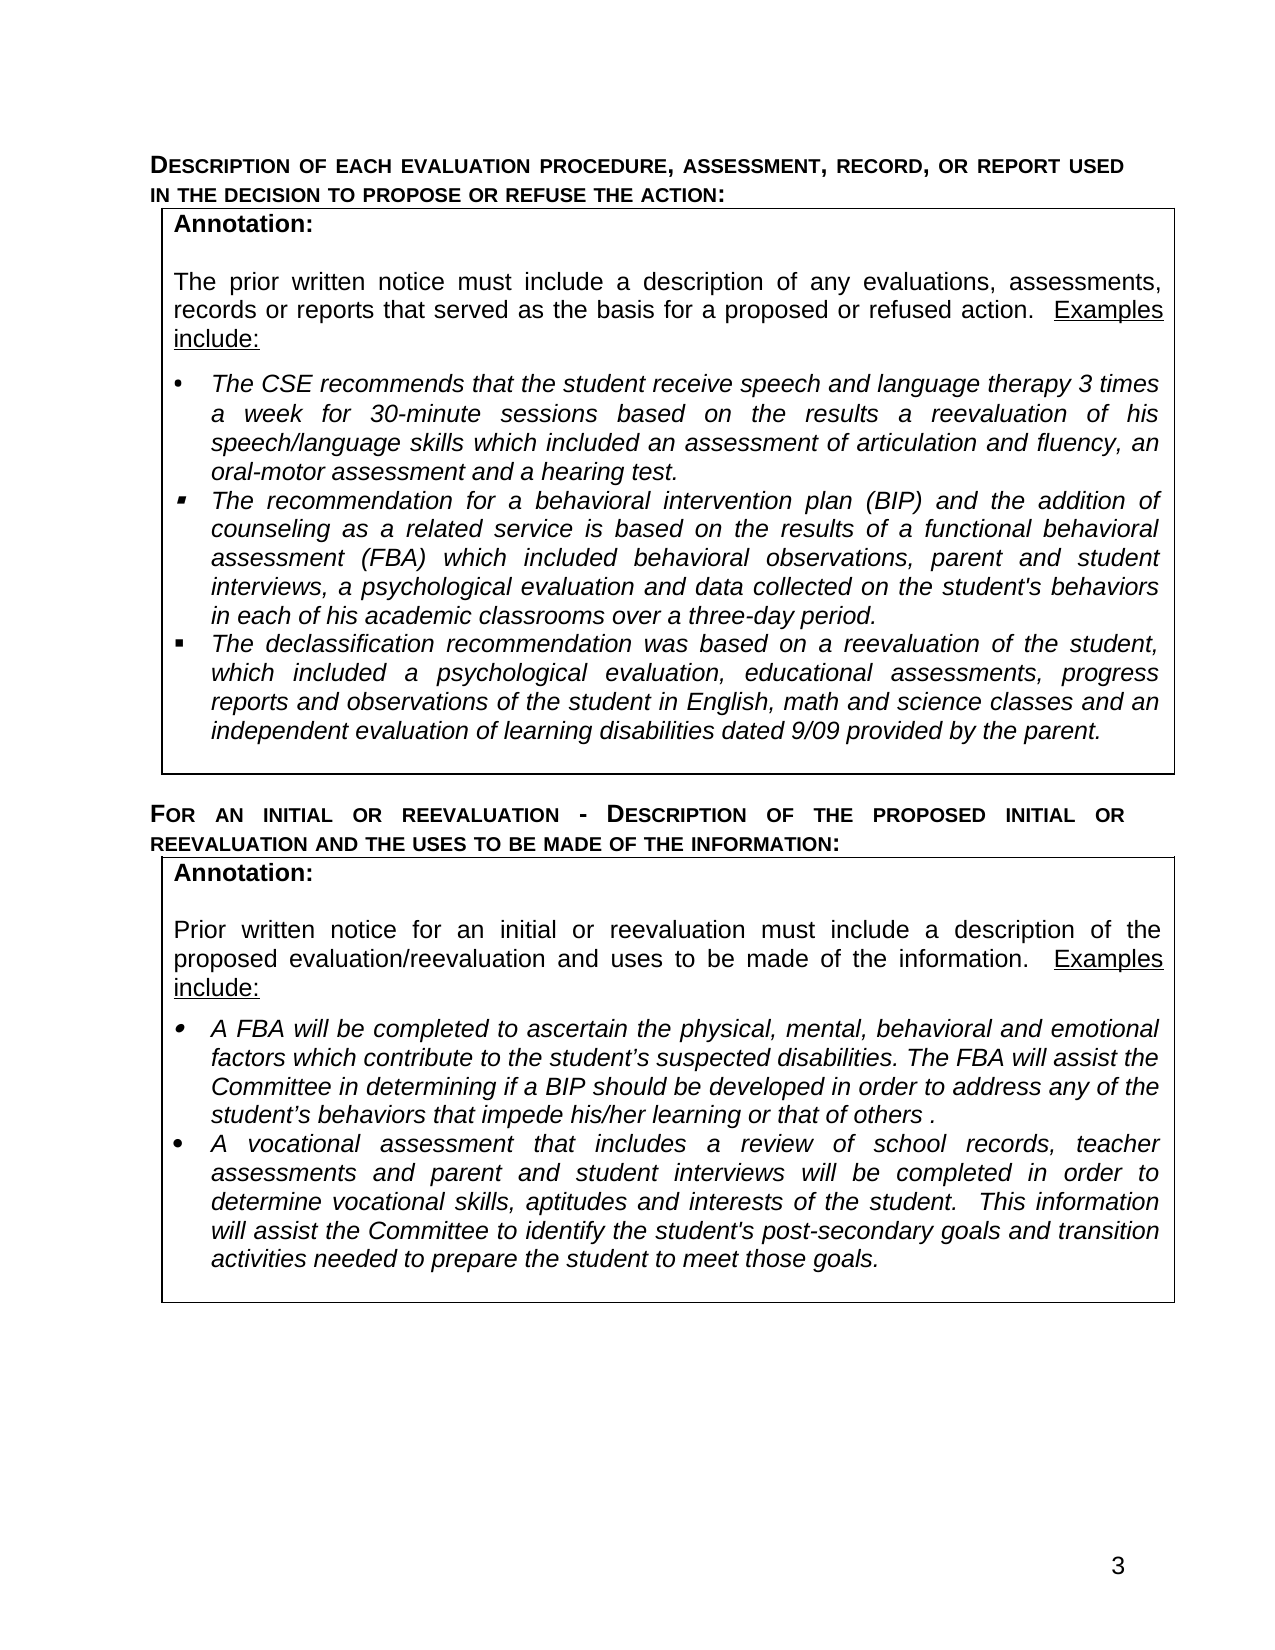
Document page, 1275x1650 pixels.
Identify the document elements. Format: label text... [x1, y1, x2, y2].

table_header Annotation: The prior written notice must include a description of any evaluations, assessments, records or reports that served as the basis for a proposed or refused action. Examples include: The CSE recommends that the student receive speech and language therapy 3 times a week for 30-minute sessions based on the results a reevaluation of his speech/language skills which included an assessment of articulation and fluency, an oral-motor assessment and a hearing test. The recommendation for a behavioral intervention plan (BIP) and the addition of counseling as a related service is based on the results of a functional behavioral assessment (FBA) which included behavioral observations, parent and student interviews, a psychological evaluation and data collected on the student's behaviors in each of his academic classrooms over a three-day period. The declassification recommendation was based on a reevaluation of the student, which included a psychological evaluation, educational assessments, progress reports and observations of the student in English, math and science classes and an independent evaluation of learning disabilities dated 9/09 provided by the parent. [163, 209, 1174, 773]
text Description of each evaluation procedure, assessment, record, or report used in the decision to propose or refuse the action: [150, 150, 1125, 207]
table_header Annotation: Prior written notice for an initial or reevaluation must include a description of the proposed evaluation/reevaluation and uses to be made of the information. Examples include: A FBA will be completed to ascertain the physical, mental, behavioral and emotional factors which contribute to the student’s suspected disabilities. The FBA will assist the Committee in determining if a BIP should be developed in order to address any of the student’s behaviors that impede his/her learning or that of others . A vocational assessment that includes a review of school records, teacher assessments and parent and student interviews will be completed in order to determine vocational skills, aptitudes and interests of the student. This information will assist the Committee to identify the student's post-secondary goals and transition activities needed to prepare the student to meet those goals. [163, 858, 1174, 1302]
text For an initial or reevaluation - Description of the proposed initial or reevaluation and the uses to be made of the information: [150, 799, 1125, 856]
